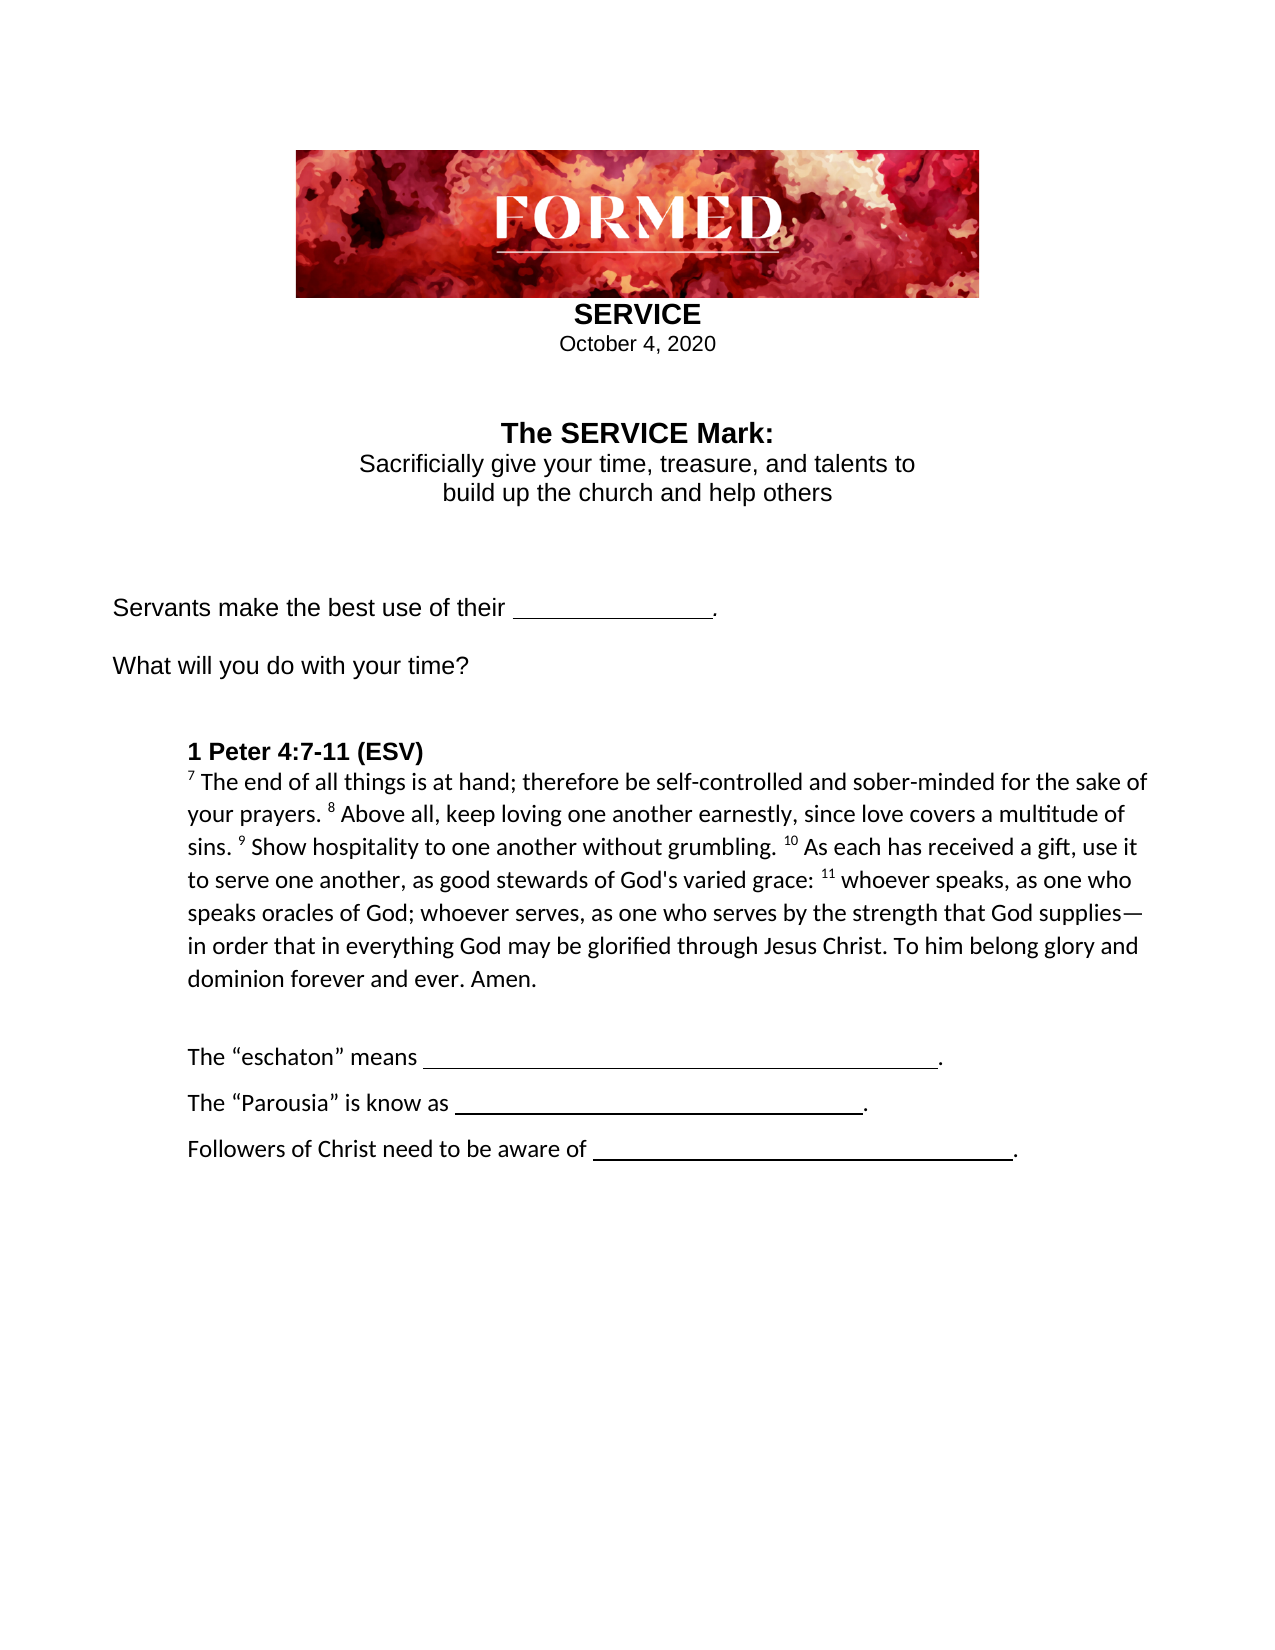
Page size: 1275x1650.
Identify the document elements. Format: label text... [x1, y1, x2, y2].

text Servants make the best use of their . [112, 593, 1162, 622]
text build up the church and help others [112, 478, 1162, 507]
text Followers of Christ need to be aware of . [112, 1133, 1162, 1163]
text October 4, 2020 [112, 331, 1162, 356]
text What will you do with your time? [112, 651, 1162, 679]
text The “eschaton” means . [112, 1041, 1162, 1072]
text 7 The end of all things is at hand; therefore be self-controlled and sober-minded for the sake of your prayers. 8 Above all, keep loving one another earnestly, since love covers a multitude of sins. 9 Show hospitality to one another without grumbling. 10 As each has received a gift, use it to serve one another, as good stewards of God's varied grace: 11 whoever speaks, as one who speaks oracles of God; whoever serves, as one who serves by the strength that God supplies—in order that in everything God may be glorified through Jesus Christ. To him belong glory and dominion forever and ever. Amen. [187, 766, 1162, 994]
text Sacrificially give your time, treasure, and talents to [112, 449, 1162, 478]
text The SERVICE Mark: [187, 416, 1087, 449]
picture [295, 150, 980, 298]
text The “Parousia” is know as . [112, 1087, 1162, 1118]
text SERVICE [112, 297, 1162, 331]
text 1 Peter 4:7-11 (ESV) [187, 737, 1162, 766]
